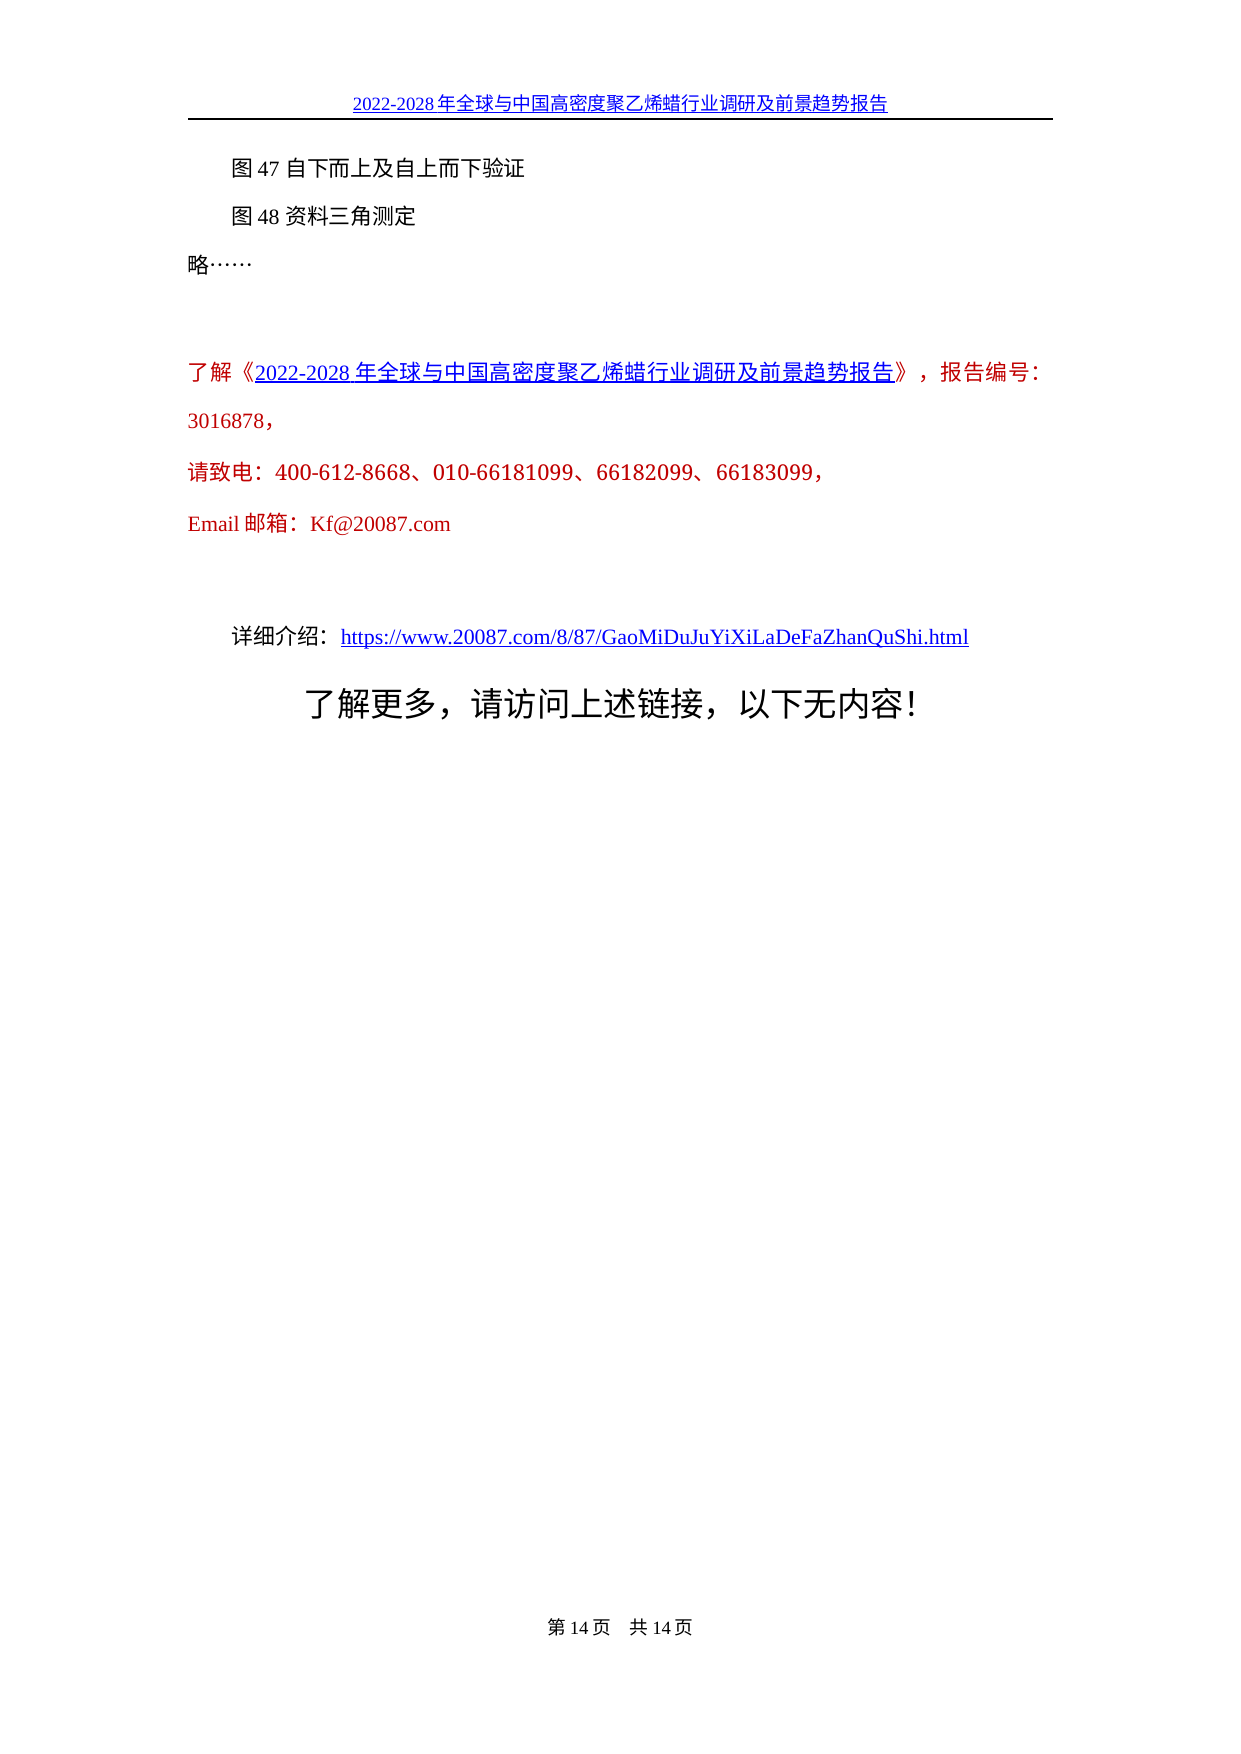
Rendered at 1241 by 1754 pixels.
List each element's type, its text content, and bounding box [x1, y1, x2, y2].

title 了解更多，请访问上述链接，以下无内容！ [187, 669, 1053, 734]
text 详细介绍：https://www.20087.com/8/87/GaoMiDuJuYiXiLaDeFaZhanQuShi.html [187, 619, 1053, 651]
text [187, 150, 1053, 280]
text 请致电：400-612-8668、010-66181099、66182099、66183099， [187, 454, 1053, 487]
text Email邮箱：Kf@20087.com [187, 506, 1053, 538]
text 了解《2022-2028年全球与中国高密度聚乙烯蜡行业调研及前景趋势报告》，报告编号：3016878， [187, 354, 1053, 435]
